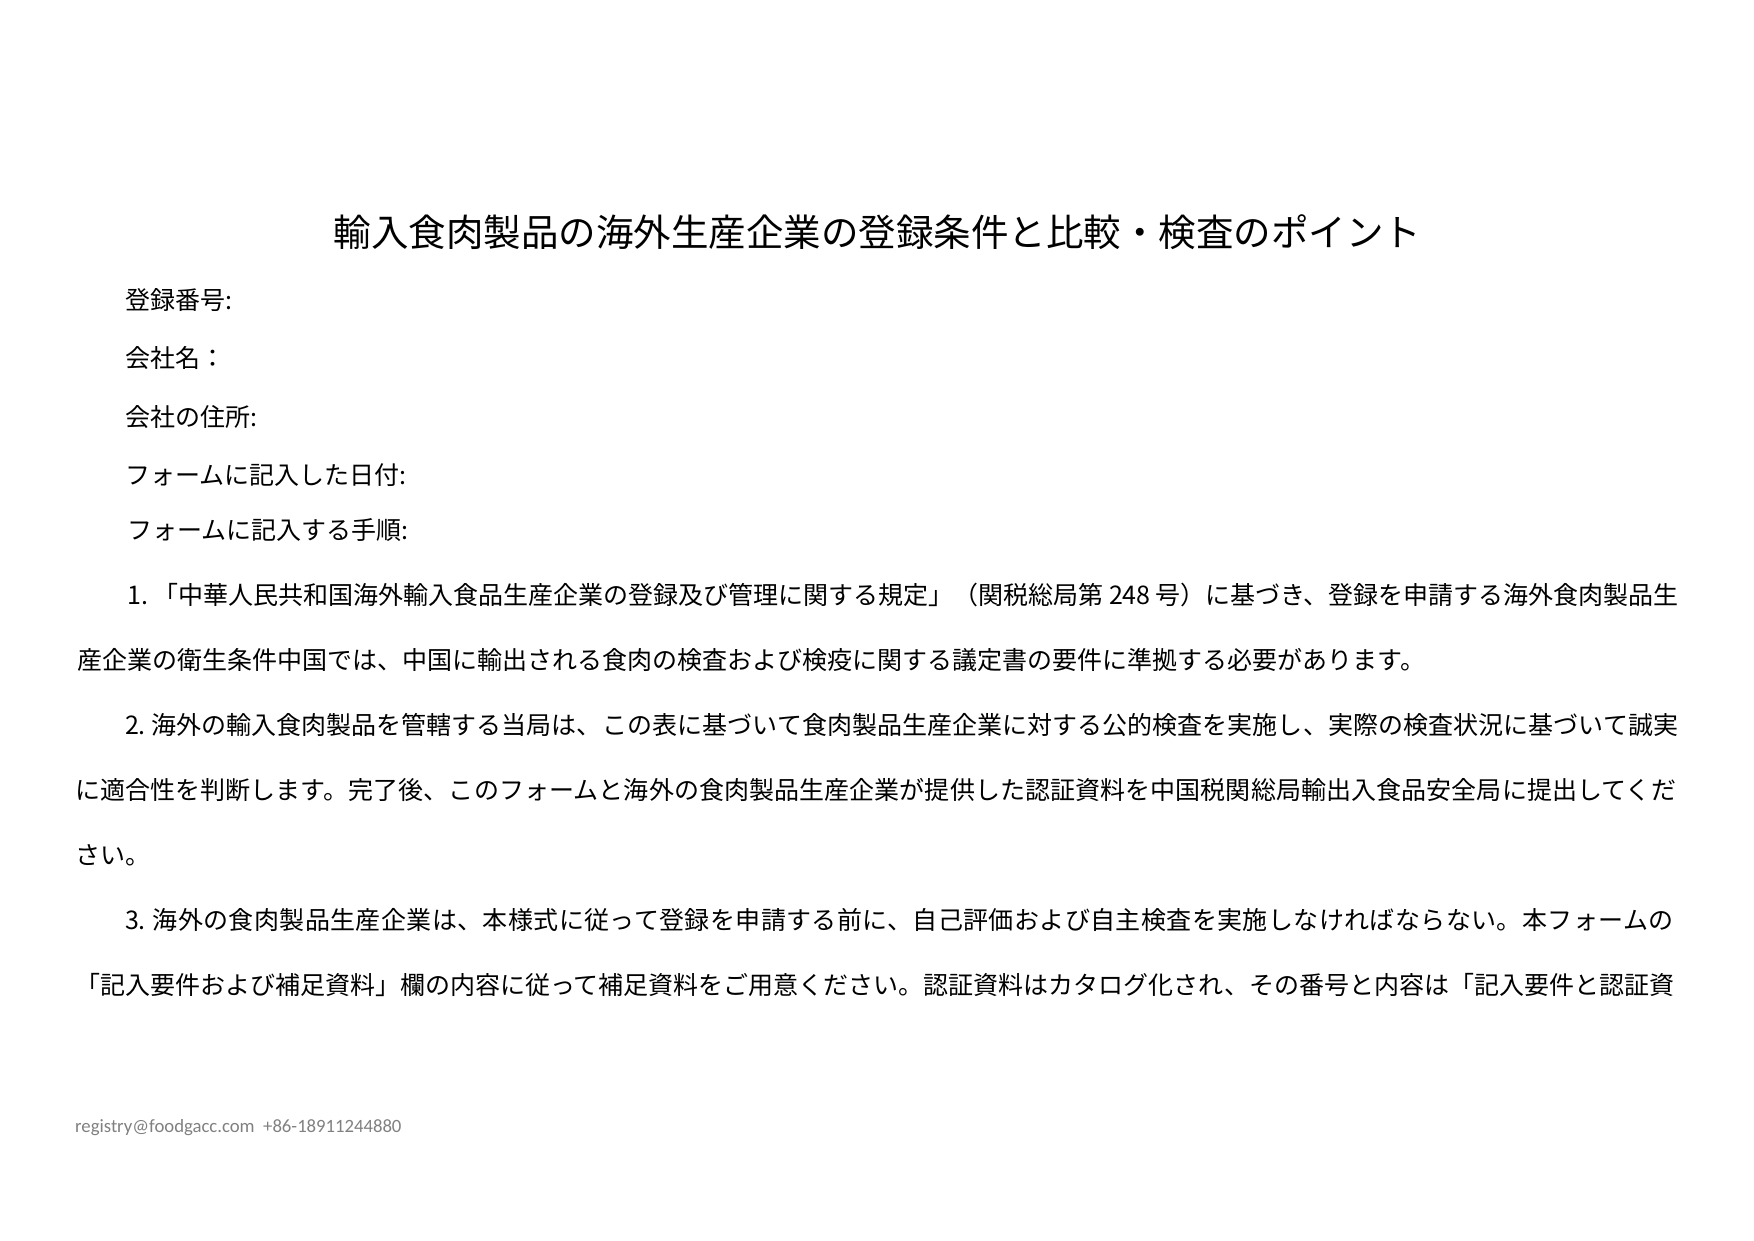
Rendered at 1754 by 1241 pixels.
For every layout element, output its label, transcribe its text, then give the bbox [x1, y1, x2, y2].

text 1. 「中華人民共和国海外輸入食品生産企業の登録及び管理に関する規定」（関税総局第248号）に基づき、登録を申請する海外食肉製品生産企業の衛生条件中国では、中国に輸出される食肉の検査および検疫に関する議定書の要件に準拠する必要があります。 [77, 561, 1679, 691]
text 会社の住所: [75, 379, 1679, 438]
text 輸入食肉製品の海外生産企業の登録条件と比較・検査のポイント [75, 198, 1679, 263]
text 2. 海外の輸入食肉製品を管轄する当局は、この表に基づいて食肉製品生産企業に対する公的検査を実施し、実際の検査状況に基づいて誠実に適合性を判断します。完了後、このフォームと海外の食肉製品生産企業が提供した認証資料を中国税関総局輸出入食品安全局に提出してください。 [75, 691, 1679, 886]
text フォームに記入した日付: [75, 438, 1679, 496]
text 登録番号: [75, 263, 1679, 321]
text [75, 886, 1679, 1016]
text 会社名： [75, 321, 1679, 379]
text フォームに記入する手順: [77, 496, 1679, 561]
